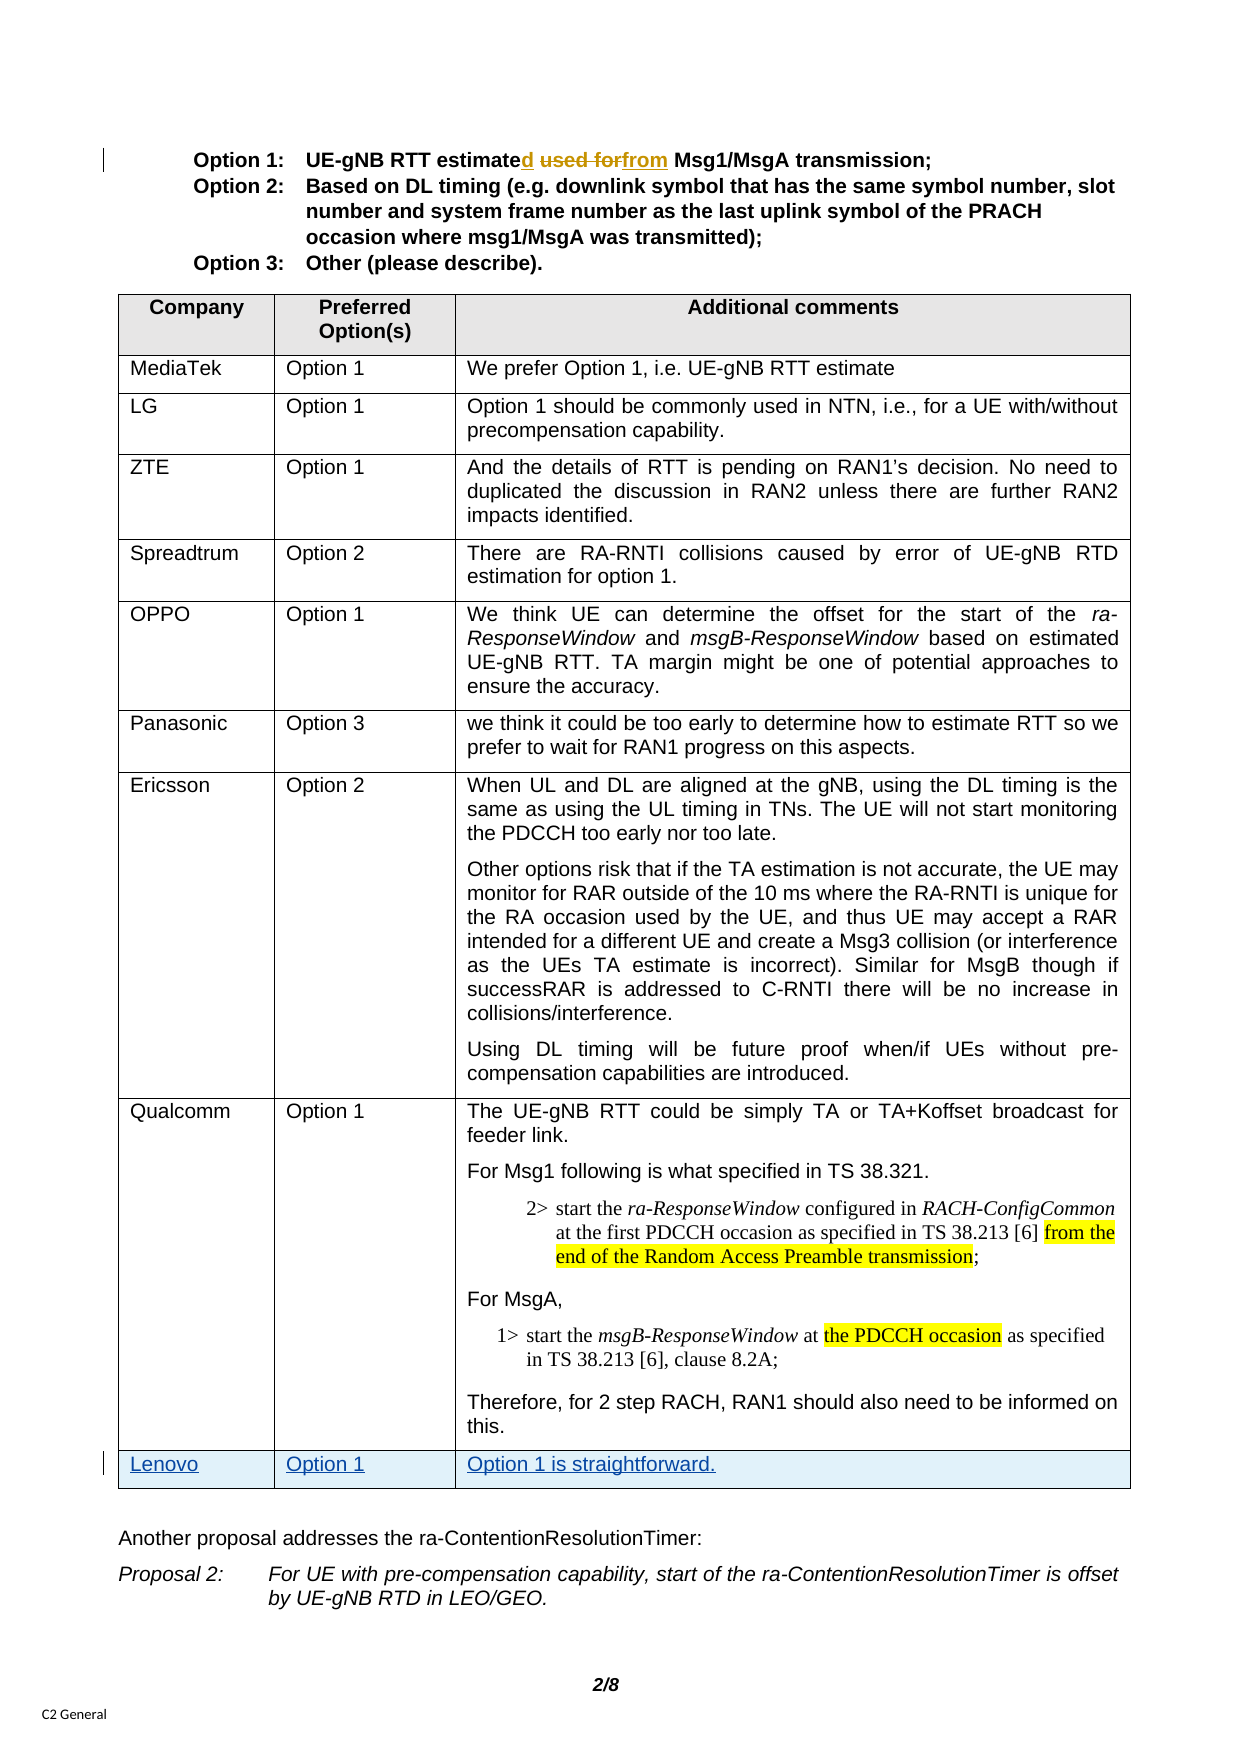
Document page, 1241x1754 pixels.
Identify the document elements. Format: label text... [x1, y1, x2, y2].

table_cell Option 1 [275, 455, 455, 539]
table_cell Qualcomm [119, 1099, 274, 1450]
table_cell Option 1 [275, 602, 455, 710]
table_cell we think it could be too early to determine how to estimate RTT so we prefer to wait for RAN1 progress on this aspects. [456, 711, 1130, 772]
table_cell And the details of RTT is pending on RAN1’s decision. No need to duplicated the discussion in RAN2 unless there are further RAN2 impacts identified. [456, 455, 1130, 539]
table_cell Option 1 [275, 394, 455, 454]
list Option 2: Based on DL timing (e.g. downlink symbol that has the same symbol number, slot number and system frame number as the last uplink symbol of the PRACH occasion where msg1/MsgA was transmitted); [193, 173, 1122, 249]
list Option 3: Other (please describe). [193, 251, 1122, 275]
table_cell OPPO [119, 602, 274, 710]
table_cell Option 1 should be commonly used in NTN, i.e., for a UE with/without precompensation capability. [456, 394, 1130, 454]
list Option 1: UE-gNB RTT estimate Msg1/MsgA transmission; [193, 148, 1122, 172]
table_cell There are RA-RNTI collisions caused by error of UE-gNB RTD estimation for option 1. [456, 540, 1130, 601]
table_cell LG [119, 394, 274, 454]
table_cell The UE-gNB RTT could be simply TA or TA+Koffset broadcast for feeder link. For Msg1 following is what specified in TS 38.321. 2> start the ra-ResponseWindow configured in RACH-ConfigCommon at the first PDCCH occasion as specified in TS 38.213 [6] from the end of the Random Access Preamble transmission; For MsgA, 1> start the msgB-ResponseWindow at the PDCCH occasion as specified in TS 38.213 [6], clause 8.2A; Therefore, for 2 step RACH, RAN1 should also need to be informed on this. [456, 1099, 1130, 1450]
text Another proposal addresses the ra-ContentionResolutionTimer: [118, 1525, 1122, 1549]
table_cell When UL and DL are aligned at the gNB, using the DL timing is the same as using the UL timing in TNs. The UE will not start monitoring the PDCCH too early nor too late. Other options risk that if the TA estimation is not accurate, the UE may monitor for RAR outside of the 10 ms where the RA-RNTI is unique for the RA occasion used by the UE, and thus UE may accept a RAR intended for a different UE and create a Msg3 collision (or interference as the UEs TA estimate is incorrect). Similar for MsgB though if successRAR is addressed to C-RNTI there will be no increase in collisions/interference. Using DL timing will be future proof when/if UEs without pre-compensation capabilities are introduced. [456, 773, 1130, 1098]
table_cell We prefer Option 1, i.e. UE-gNB RTT estimate [456, 356, 1130, 392]
table_cell We think UE can determine the offset for the start of the ra-ResponseWindow and msgB-ResponseWindow based on estimated UE-gNB RTT. TA margin might be one of potential approaches to ensure the accuracy. [456, 602, 1130, 710]
table_cell Ericsson [119, 773, 274, 1098]
table_cell Spreadtrum [119, 540, 274, 601]
table_header Additional comments [456, 295, 1130, 355]
table_cell Option 1 [275, 356, 455, 392]
table_cell Option 1 [275, 1099, 455, 1450]
table_cell Panasonic [119, 711, 274, 772]
text Proposal 2: For UE with pre-compensation capability, start of the ra-ContentionResolutionTimer is offset by UE-gNB RTD in LEO/GEO. [118, 1562, 1122, 1610]
table_header Preferred Option(s) [275, 295, 455, 355]
table_cell Option 3 [275, 711, 455, 772]
table_cell ZTE [119, 455, 274, 539]
table_cell Option 2 [275, 540, 455, 601]
table_cell Option 2 [275, 773, 455, 1098]
table_header Company [119, 295, 274, 355]
table_cell MediaTek [119, 356, 274, 392]
